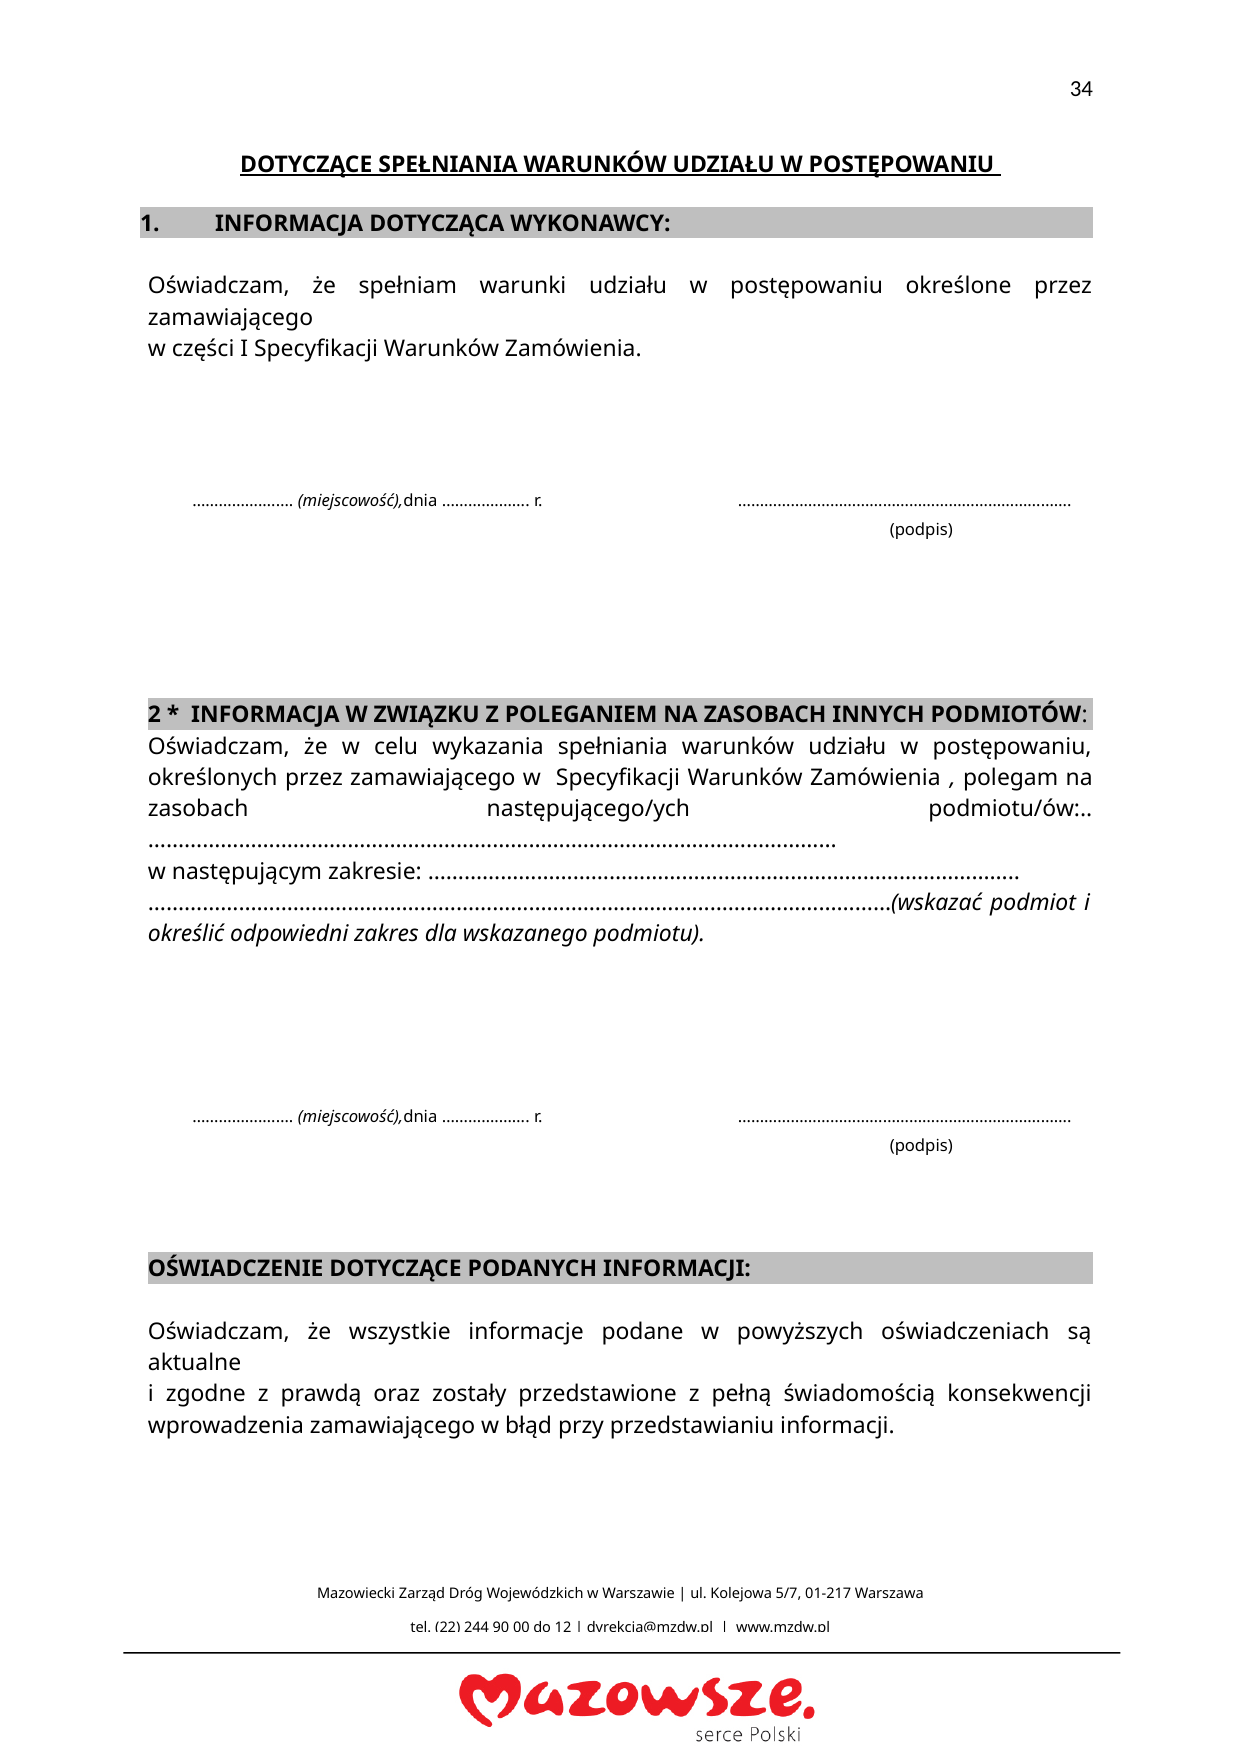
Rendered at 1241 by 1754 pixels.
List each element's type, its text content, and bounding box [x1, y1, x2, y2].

text …………….……. (miejscowość),dnia ………….……. r. …………………………………………………………………. (podpis) [192, 1105, 1093, 1159]
text Oświadczam, że w celu wykazania spełniania warunków udziału w postępowaniu, określonych przez zamawiającego w Specyfikacji Warunków Zamówienia , polegam na zasobach następującego/ych podmiotu/ów:..…………………………………………………………………………………………………… w następującym zakresie: …………………………………………………………………………………….. [148, 730, 1093, 886]
text ……………………………………………………………………………………………………………(wskazać podmiot i określić odpowiedni zakres dla wskazanego podmiotu). [148, 886, 1093, 948]
text OŚWIADCZENIE DOTYCZĄCE PODANYCH INFORMACJI: [148, 1252, 1093, 1284]
text 2 * INFORMACJA W ZWIĄZKU Z POLEGANIEM NA ZASOBACH INNYCH PODMIOTÓW: [148, 698, 1093, 730]
picture [0, 1633, 1236, 1754]
text …………….……. (miejscowość),dnia ………….……. r. …………………………………………………………………. (podpis) [192, 488, 1093, 542]
text DOTYCZĄCE SPEŁNIANIA WARUNKÓW UDZIAŁU W POSTĘPOWANIU [148, 148, 1093, 207]
text Oświadczam, że wszystkie informacje podane w powyższych oświadczeniach są aktualne i zgodne z prawdą oraz zostały przedstawione z pełną świadomością konsekwencji wprowadzenia zamawiającego w błąd przy przedstawianiu informacji. [148, 1315, 1093, 1440]
list INFORMACJA DOTYCZĄCA WYKONAWCY: [140, 207, 1093, 238]
text Oświadczam, że spełniam warunki udziału w postępowaniu określone przez zamawiającego w części I Specyfikacji Warunków Zamówienia. [148, 269, 1093, 363]
